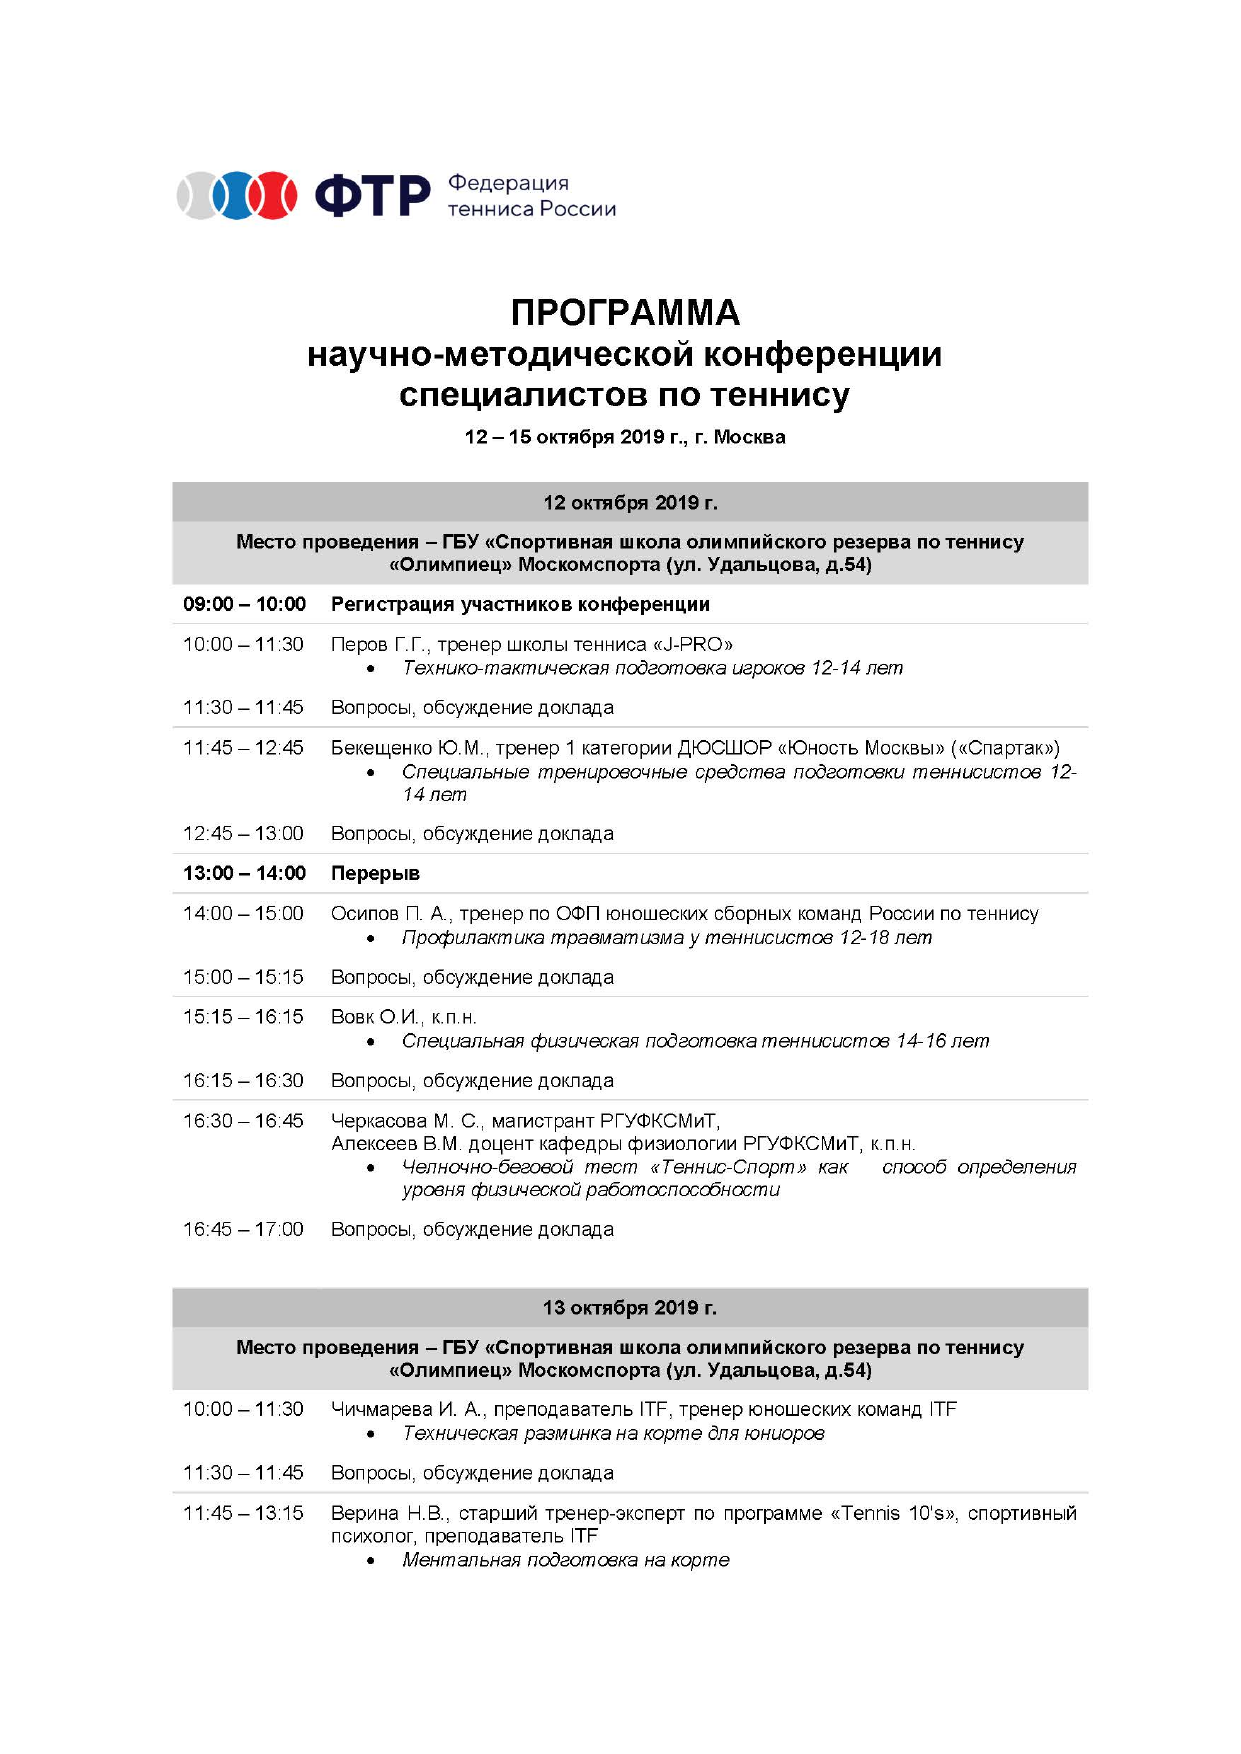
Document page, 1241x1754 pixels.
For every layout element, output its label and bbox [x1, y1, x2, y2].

picture [39, 68, 1210, 1724]
